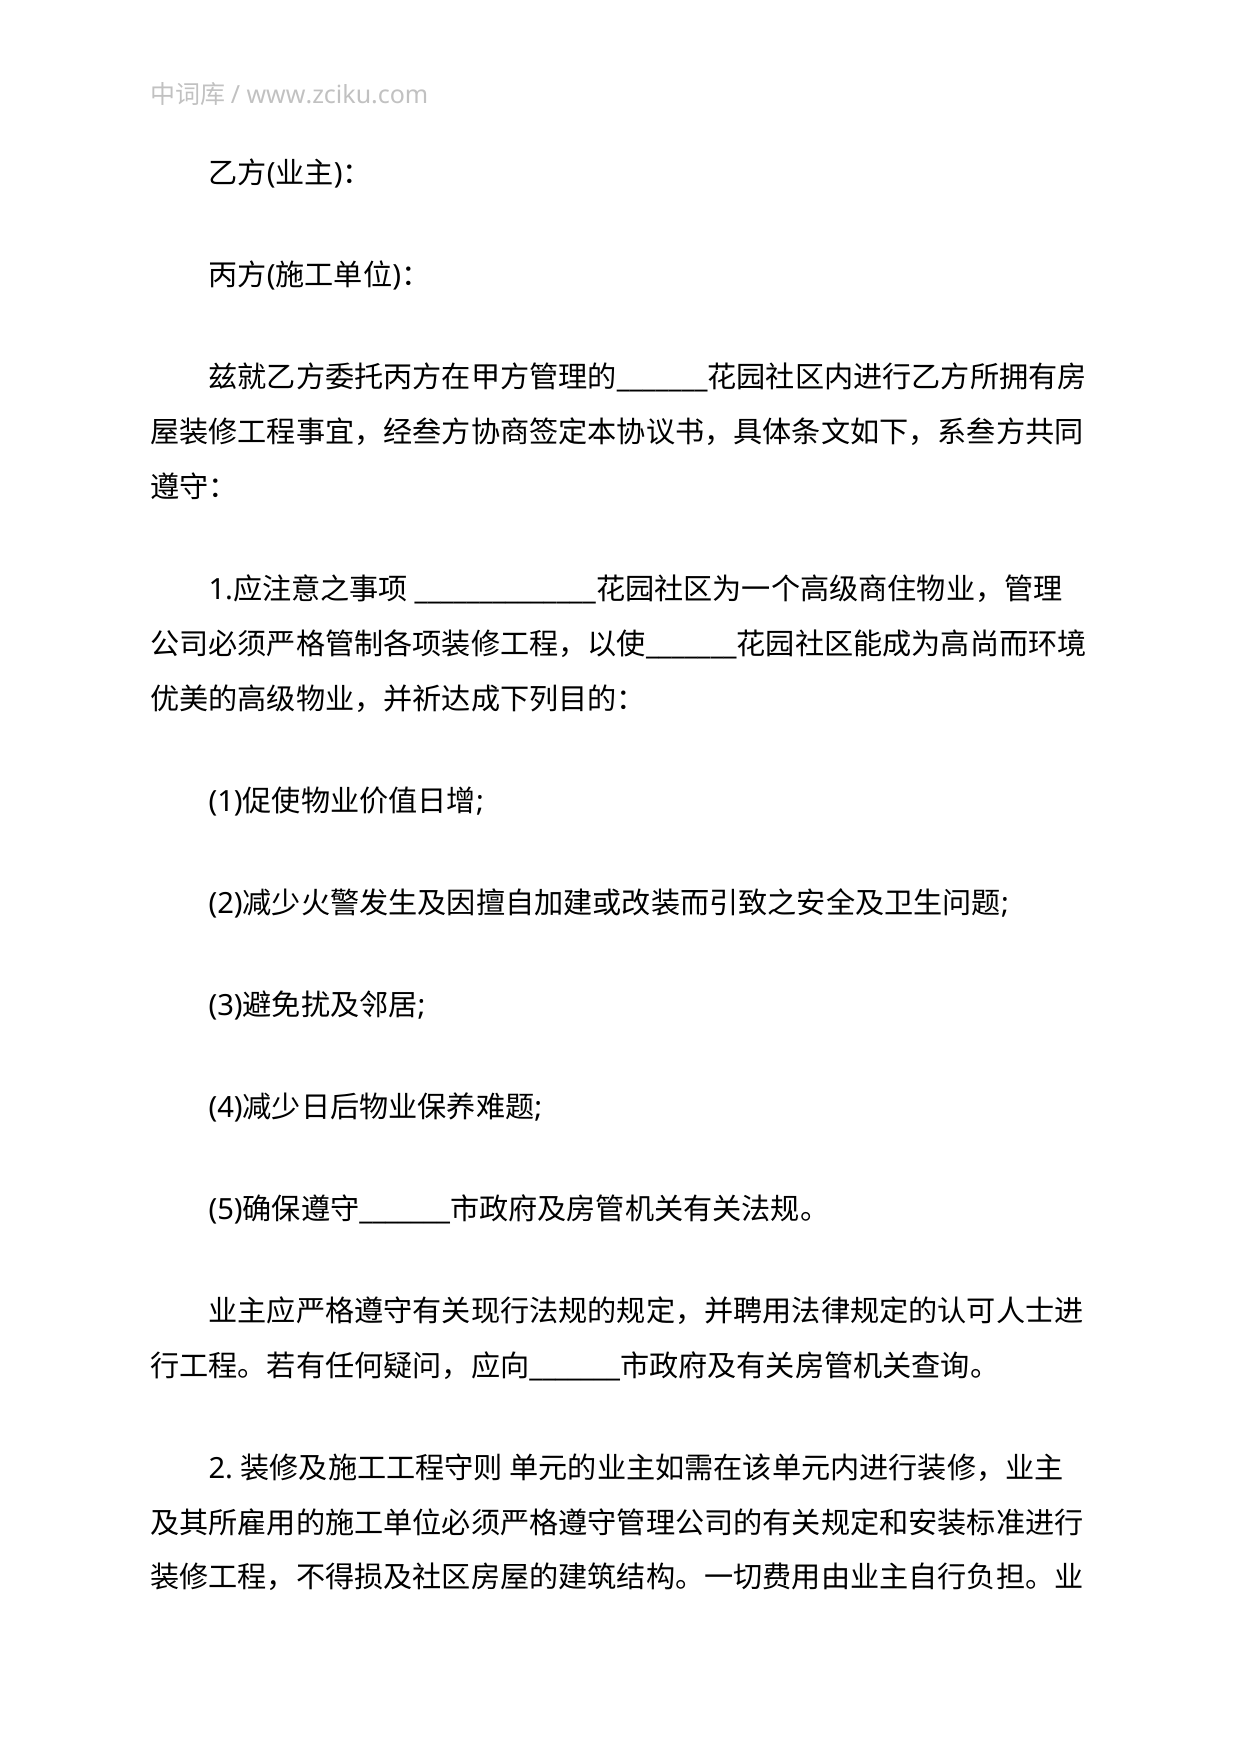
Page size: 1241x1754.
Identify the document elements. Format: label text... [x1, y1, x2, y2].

text (4)减少日后物业保养难题; [150, 1083, 1090, 1126]
text 乙方(业主)： [150, 150, 1090, 192]
text (3)避免扰及邻居; [150, 981, 1090, 1024]
text 业主应严格遵守有关现行法规的规定，并聘用法律规定的认可人士进行工程。若有任何疑问，应向_______市政府及有关房管机关查询。 [150, 1287, 1090, 1384]
text 丙方(施工单位)： [150, 252, 1090, 294]
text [150, 1444, 1090, 1596]
text 兹就乙方委托丙方在甲方管理的_______花园社区内进行乙方所拥有房屋装修工程事宜，经叁方协商签定本协议书，具体条文如下，系叁方共同遵守： [150, 354, 1090, 506]
text (1)促使物业价值日增; [150, 777, 1090, 820]
text 1.应注意之事项 ______________花园社区为一个高级商住物业，管理公司必须严格管制各项装修工程，以使_______花园社区能成为高尚而环境优美的高级物业，并祈达成下列目的： [150, 566, 1090, 718]
text (2)减少火警发生及因擅自加建或改装而引致之安全及卫生问题; [150, 879, 1090, 922]
text (5)确保遵守_______市政府及房管机关有关法规。 [150, 1185, 1090, 1228]
